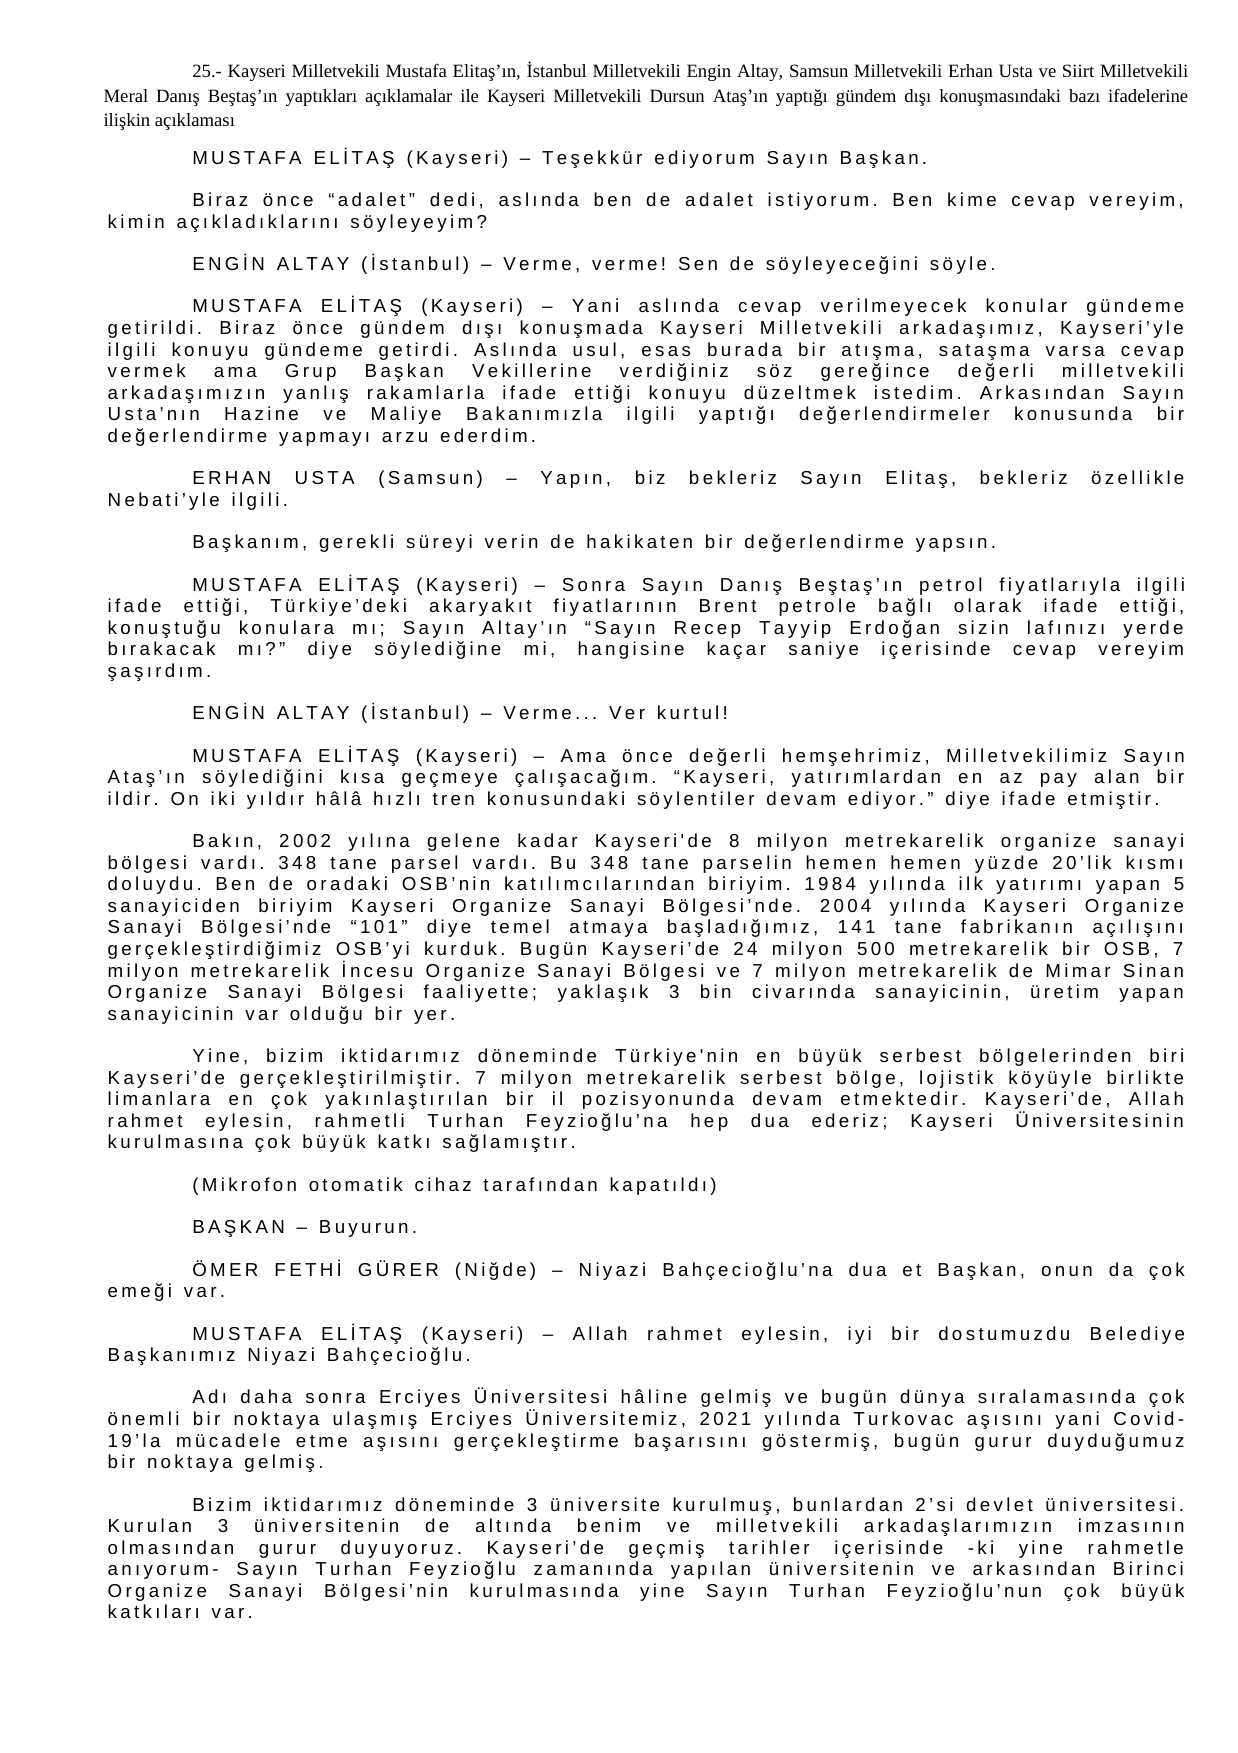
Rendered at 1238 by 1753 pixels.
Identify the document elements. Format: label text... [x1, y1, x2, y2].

text Başkanım, gerekli süreyi verin de hakikaten bir değerlendirme yapsın. [107, 531, 1186, 553]
text Adı daha sonra Erciyes Üniversitesi hâline gelmiş ve bugün dünya sıralamasında çok önemli bir noktaya ulaşmış Erciyes Üniversitemiz, 2021 yılında Turkovac aşısını yani Covid-19’la mücadele etme aşısını gerçekleştirme başarısını göstermiş, bugün gurur duyduğumuz bir noktaya gelmiş. [107, 1386, 1186, 1472]
text MUSTAFA ELİTAŞ (Kayseri) – Yani aslında cevap verilmeyecek konular gündeme getirildi. Biraz önce gündem dışı konuşmada Kayseri Milletvekili arkadaşımız, Kayseri’yle ilgili konuyu gündeme getirdi. Aslında usul, esas burada bir atışma, sataşma varsa cevap vermek ama Grup Başkan Vekillerine verdiğiniz söz gereğince değerli milletvekili arkadaşımızın yanlış rakamlarla ifade ettiği konuyu düzeltmek istedim. Arkasından Sayın Usta’nın Hazine ve Maliye Bakanımızla ilgili yaptığı değerlendirmeler konusunda bir değerlendirme yapmayı arzu ederdim. [107, 295, 1186, 446]
text ERHAN USTA (Samsun) – Yapın, biz bekleriz Sayın Elitaş, bekleriz özellikle Nebati’yle ilgili. [107, 467, 1186, 510]
text MUSTAFA ELİTAŞ (Kayseri) – Allah rahmet eylesin, iyi bir dostumuzdu Belediye Başkanımız Niyazi Bahçecioğlu. [107, 1322, 1186, 1365]
text MUSTAFA ELİTAŞ (Kayseri) – Sonra Sayın Danış Beştaş’ın petrol fiyatlarıyla ilgili ifade ettiği, Türkiye’deki akaryakıt fiyatlarının Brent petrole bağlı olarak ifade ettiği, konuştuğu konulara mı; Sayın Altay’ın “Sayın Recep Tayyip Erdoğan sizin lafınızı yerde bırakacak mı?” diye söylediğine mi, hangisine kaçar saniye içerisinde cevap vereyim şaşırdım. [107, 573, 1186, 681]
text MUSTAFA ELİTAŞ (Kayseri) – Teşekkür ediyorum Sayın Başkan. [107, 147, 1186, 168]
text (Mikrofon otomatik cihaz tarafından kapatıldı) [107, 1173, 1186, 1195]
text Bakın, 2002 yılına gelene kadar Kayseri'de 8 milyon metrekarelik organize sanayi bölgesi vardı. 348 tane parsel vardı. Bu 348 tane parselin hemen hemen yüzde 20’lik kısmı doluydu. Ben de oradaki OSB’nin katılımcılarından biriyim. 1984 yılında ilk yatırımı yapan 5 sanayiciden biriyim Kayseri Organize Sanayi Bölgesi’nde. 2004 yılında Kayseri Organize Sanayi Bölgesi’nde “ diye temel atmaya başladığımız, 141 tane fabrikanın açılışını gerçekleştirdiğimiz OSB’yi kurduk. Bugün Kayseri’de 24 milyon 500 metrekarelik bir OSB, 7 milyon metrekarelik İncesu Organize Sanayi Bölgesi ve 7 milyon metrekarelik de Mimar Sinan Organize Sanayi Bölgesi faaliyette; yaklaşık 3 bin civarında sanayicinin, üretim yapan sanayicinin var olduğu bir yer. [107, 830, 1186, 1024]
text ENGİN ALTAY (İstanbul) – Verme... Ver kurtul! [107, 702, 1186, 724]
text ÖMER FETHİ GÜRER (Niğde) – Niyazi Bahçecioğlu’na dua et Başkan, onun da çok emeği var. [107, 1258, 1186, 1301]
text ENGİN ALTAY (İstanbul) – Verme, verme! Sen de söyleyeceğini söyle. [107, 253, 1186, 274]
text 25.- Kayseri Milletvekili Mustafa Elitaş’ın, İstanbul Milletvekili Engin Altay, Samsun Milletvekili Erhan Usta ve Siirt Milletvekili Meral Danış Beştaş’ın yaptıkları açıklamalar ile Kayseri Milletvekili Dursun Ataş’ın yaptığı gündem dışı konuşmasındaki bazı ifadelerine ilişkin açıklaması [103, 60, 1190, 131]
text BAŞKAN – Buyurun. [107, 1216, 1186, 1237]
text Bizim iktidarımız döneminde 3 üniversite kurulmuş, bunlardan 2’si devlet üniversitesi. Kurulan 3 üniversitenin de altında benim ve milletvekili arkadaşlarımızın imzasının olmasından gurur duyuyoruz. Kayseri’de geçmiş tarihler içerisinde -ki yine rahmetle anıyorum- Sayın Turhan Feyzioğlu zamanında yapılan üniversitenin ve arkasından Birinci Organize Sanayi Bölgesi’nin kurulmasında yine Sayın Turhan Feyzioğlu’nun çok büyük katkıları var. [107, 1493, 1186, 1623]
text Biraz önce “adalet” dedi, aslında ben de adalet istiyorum. Ben kime cevap vereyim, kimin açıkladıklarını söyleyeyim? [107, 189, 1186, 232]
text Yine, bizim iktidarımız döneminde Türkiye'nin en büyük serbest bölgelerinden biri Kayseri’de gerçekleştirilmiştir. 7 milyon metrekarelik serbest bölge, lojistik köyüyle birlikte limanlara en çok yakınlaştırılan bir il pozisyonunda devam etmektedir. Kayseri’de, Allah rahmet eylesin, rahmetli Turhan Feyzioğlu’na hep dua ederiz; Kayseri Üniversitesinin kurulmasına çok büyük katkı sağlamıştır. [107, 1045, 1186, 1153]
text MUSTAFA ELİTAŞ (Kayseri) – Ama önce değerli hemşehrimiz, Milletvekilimiz Sayın Ataş’ın söylediğini kısa geçmeye çalışacağım. “Kayseri, yatırımlardan en az pay alan bir ildir. On iki yıldır hâlâ hızlı tren konusundaki söylentiler devam ediyor.” diye ifade etmiştir. [107, 744, 1186, 809]
